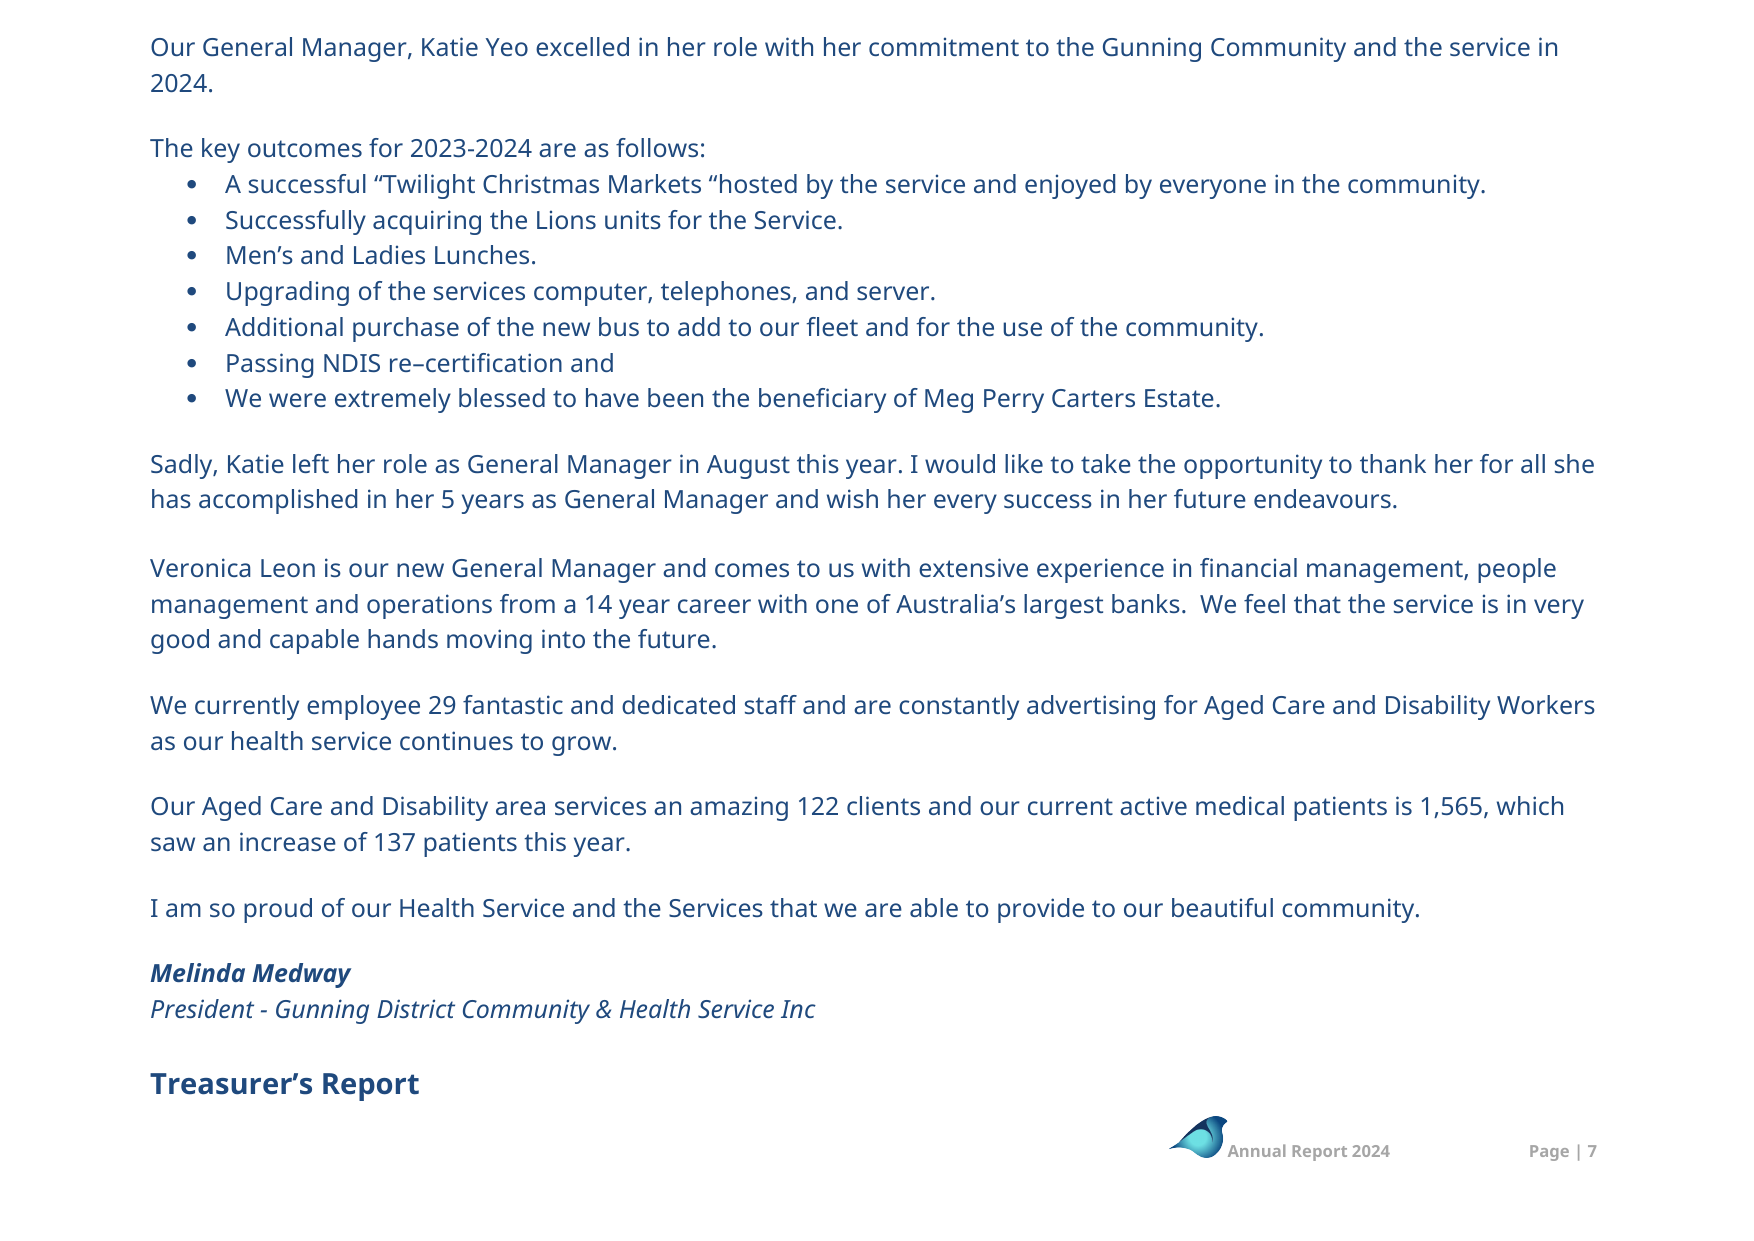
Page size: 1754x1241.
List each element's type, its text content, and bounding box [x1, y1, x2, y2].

picture [1168, 1116, 1228, 1158]
text The key outcomes for 2023-2024 are as follows: [150, 131, 1604, 165]
text Our General Manager, Katie Yeo excelled in her role with her commitment to the Gunning Community and the service in 2024. [150, 29, 1604, 99]
text Melinda Medway [150, 956, 1604, 990]
list We were extremely blessed to have been the beneficiary of Meg Perry Carters Estate. [187, 381, 1604, 415]
text Treasurer’s Report [150, 1063, 1604, 1103]
text Sadly, Katie left her role as General Manager in August this year. I would like to take the opportunity to thank her for all she has accomplished in her 5 years as General Manager and wish her every success in her future endeavours. [150, 446, 1604, 516]
list A successful “Twilight Christmas Markets “hosted by the service and enjoyed by everyone in the community. [187, 167, 1604, 201]
text Our Aged Care and Disability area services an amazing 122 clients and our current active medical patients is 1,565, which saw an increase of 137 patients this year. [150, 789, 1604, 859]
text Veronica Leon is our new General Manager and comes to us with extensive experience in financial management, people management and operations from a 14 year career with one of Australia’s largest banks. We feel that the service is in very good and capable hands moving into the future. [150, 551, 1604, 656]
list Successfully acquiring the Lions units for the Service. [187, 202, 1604, 236]
text I am so proud of our Health Service and the Services that we are able to provide to our beautiful community. [150, 890, 1604, 924]
list Passing NDIS re–certification and [187, 345, 1604, 379]
list Men’s and Ladies Lunches. [187, 238, 1604, 272]
text We currently employee 29 fantastic and dedicated staff and are constantly advertising for Aged Care and Disability Workers as our health service continues to grow. [150, 688, 1604, 757]
text President - Gunning District Community & Health Service Inc [150, 991, 1604, 1026]
list Additional purchase of the new bus to add to our fleet and for the use of the community. [187, 309, 1604, 343]
list Upgrading of the services computer, telephones, and server. [187, 274, 1604, 308]
